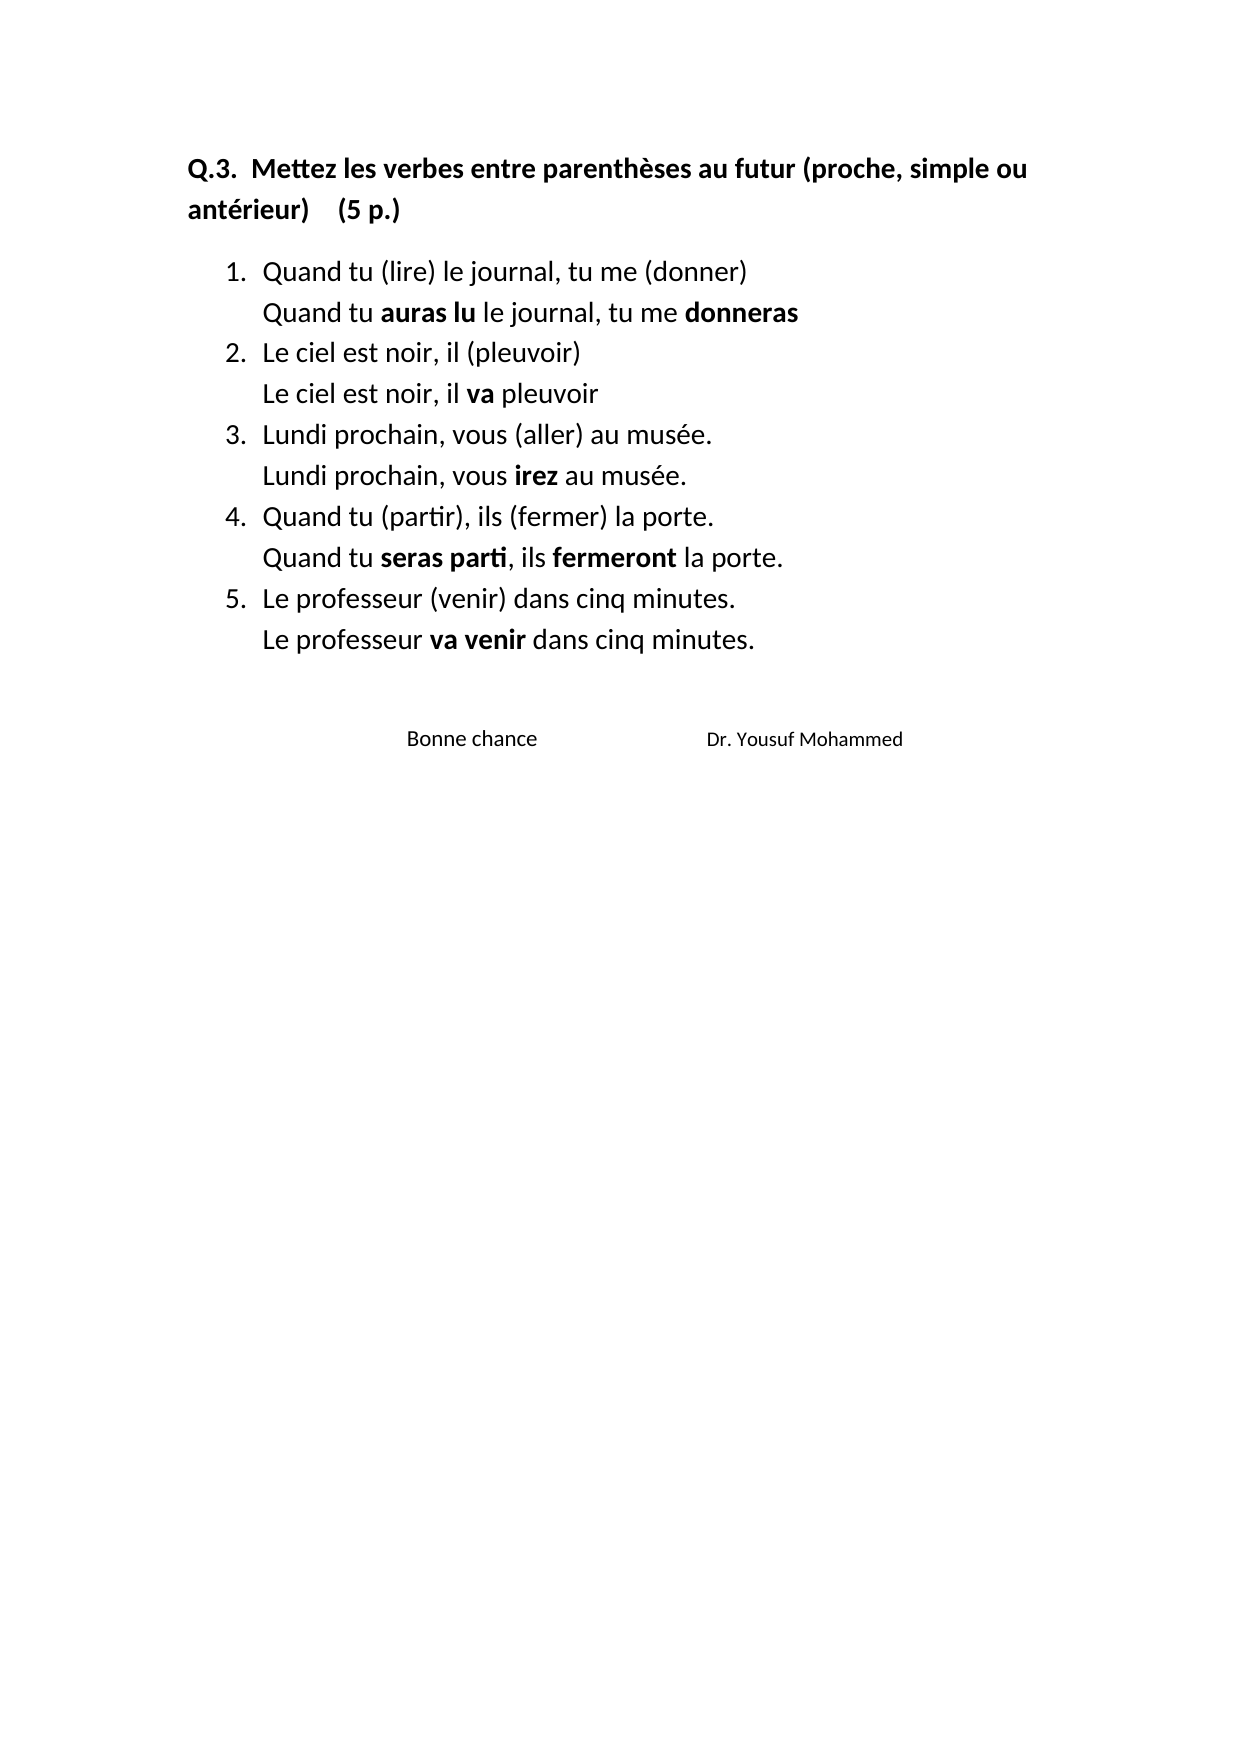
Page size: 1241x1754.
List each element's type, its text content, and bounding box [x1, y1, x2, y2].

list Lundi prochain, vous (aller) au musée. [225, 416, 1122, 452]
list Lundi prochain, vous irez au musée. [262, 457, 1122, 493]
list Quand tu (lire) le journal, tu me (donner) [225, 253, 1122, 288]
list Le ciel est noir, il va pleuvoir [262, 376, 1122, 411]
list Quand tu auras lu le journal, tu me donneras [262, 294, 1122, 329]
list Le professeur va venir dans cinq minutes. [262, 621, 1122, 657]
list Quand tu seras parti, ils fermeront la porte. [262, 539, 1122, 575]
text Q.3. Mettez les verbes entre parenthèses au futur (proche, simple ou antérieur) (5 p.) [187, 150, 1122, 227]
list Le professeur (venir) dans cinq minutes. [225, 580, 1122, 616]
text Bonne chance Dr. Yousuf Mohammed [187, 724, 1122, 752]
list Quand tu (partir), ils (fermer) la porte. [225, 498, 1122, 534]
list Le ciel est noir, il (pleuvoir) [225, 334, 1122, 370]
